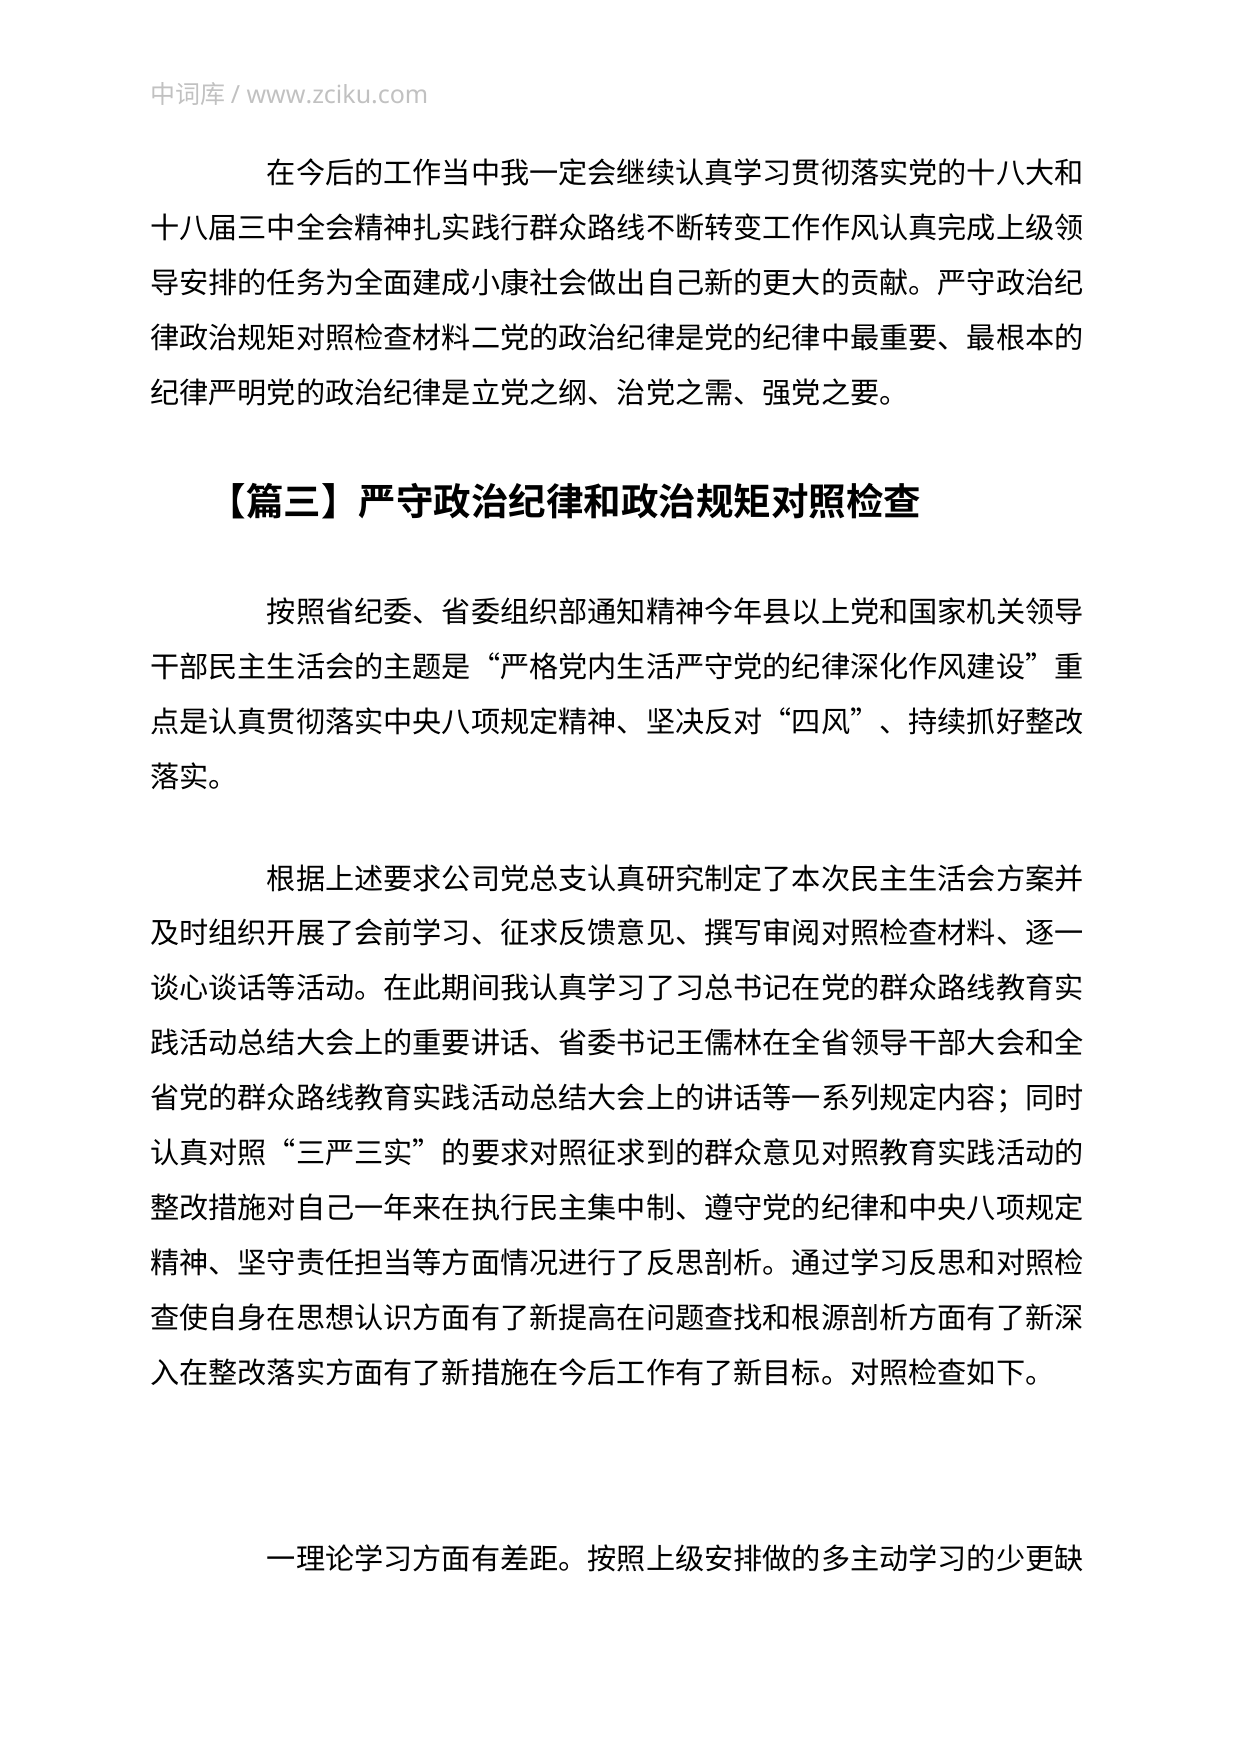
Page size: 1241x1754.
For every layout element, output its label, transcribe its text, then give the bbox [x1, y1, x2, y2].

text 根据上述要求公司党总支认真研究制定了本次民主生活会方案并及时组织开展了会前学习、征求反馈意见、撰写审阅对照检查材料、逐一谈心谈话等活动。在此期间我认真学习了习总书记在党的群众路线教育实践活动总结大会上的重要讲话、省委书记王儒林在全省领导干部大会和全省党的群众路线教育实践活动总结大会上的讲话等一系列规定内容；同时认真对照“三严三实”的要求对照征求到的群众意见对照教育实践活动的整改措施对自己一年来在执行民主集中制、遵守党的纪律和中央八项规定精神、坚守责任担当等方面情况进行了反思剖析。通过学习反思和对照检查使自身在思想认识方面有了新提高在问题查找和根源剖析方面有了新深入在整改落实方面有了新措施在今后工作有了新目标。对照检查如下。 [150, 855, 1090, 1392]
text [150, 1535, 1090, 1577]
text 按照省纪委、省委组织部通知精神今年县以上党和国家机关领导干部民主生活会的主题是“严格党内生活严守党的纪律深化作风建设”重点是认真贯彻落实中央八项规定精神、坚决反对“四风”、持续抓好整改落实。 [150, 589, 1090, 796]
text 在今后的工作当中我一定会继续认真学习贯彻落实党的十八大和十八届三中全会精神扎实践行群众路线不断转变工作作风认真完成上级领导安排的任务为全面建成小康社会做出自己新的更大的贡献。严守政治纪律政治规矩对照检查材料二党的政治纪律是党的纪律中最重要、最根本的纪律严明党的政治纪律是立党之纲、治党之需、强党之要。 [150, 150, 1090, 412]
text 【篇三】严守政治纪律和政治规矩对照检查 [150, 471, 1090, 526]
